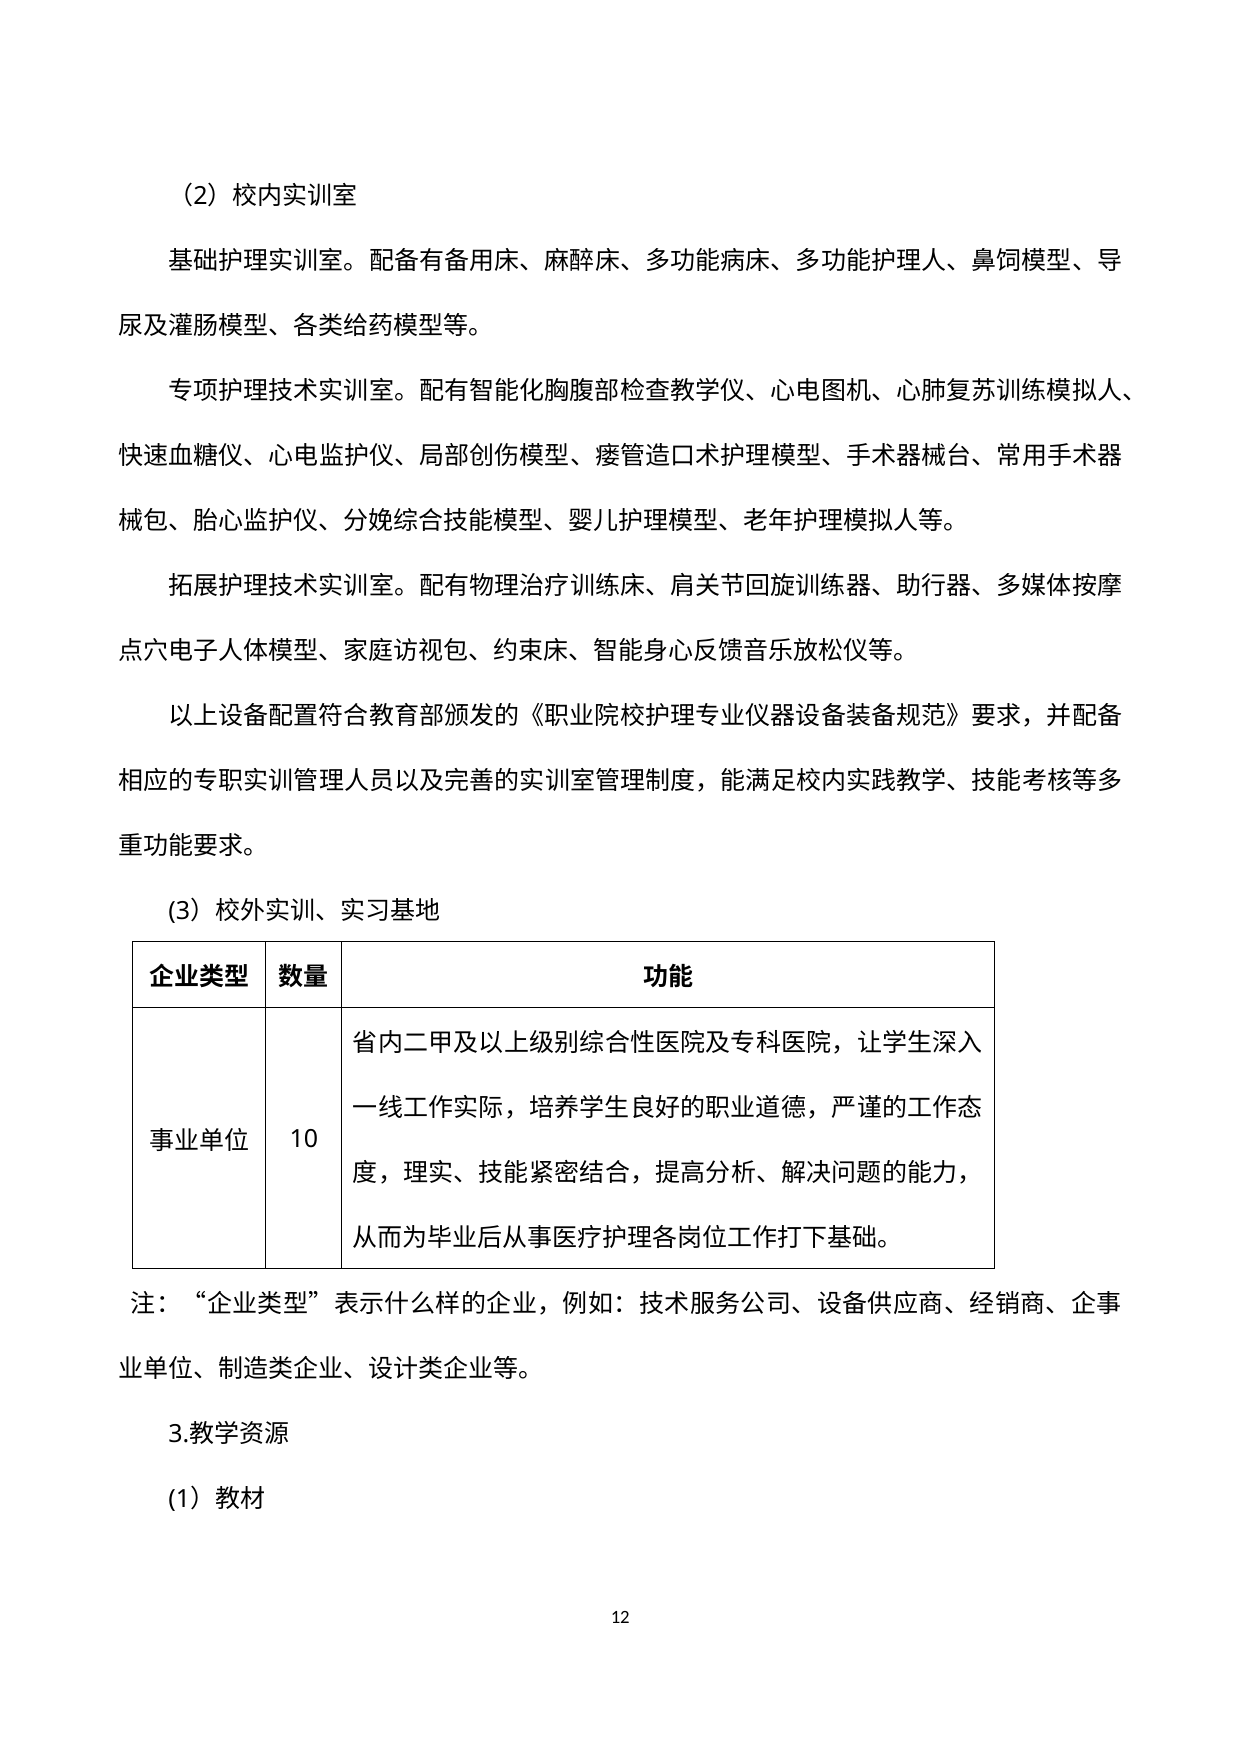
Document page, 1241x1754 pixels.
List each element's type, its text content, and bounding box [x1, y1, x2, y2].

table_cell 省内二甲及以上级别综合性医院及专科医院，让学生深入一线工作实际，培养学生良好的职业道德，严谨的工作态度，理实、技能紧密结合，提高分析、解决问题的能力，从而为毕业后从事医疗护理各岗位工作打下基础。 [342, 1008, 994, 1268]
text 拓展护理技术实训室。配有物理治疗训练床、肩关节回旋训练器、助行器、多媒体按摩点穴电子人体模型、家庭访视包、约束床、智能身心反馈音乐放松仪等。 [118, 551, 1122, 681]
text （2）校内实训室 [118, 161, 1122, 226]
text 3.教学资源 [118, 1399, 1122, 1464]
table_header 数量 [266, 942, 341, 1007]
table_cell 事业单位 [133, 1008, 265, 1268]
text (1）教材 [118, 1464, 1122, 1529]
table_cell 10 [266, 1008, 341, 1268]
table_header 企业类型 [133, 942, 265, 1007]
text 基础护理实训室。配备有备用床、麻醉床、多功能病床、多功能护理人、鼻饲模型、导尿及灌肠模型、各类给药模型等。 [118, 226, 1122, 356]
text 注：“企业类型”表示什么样的企业，例如：技术服务公司、设备供应商、经销商、企事业单位、制造类企业、设计类企业等。 [118, 1269, 1122, 1399]
table_header 功能 [342, 942, 994, 1007]
text (3）校外实训、实习基地 [118, 876, 1122, 941]
text 以上设备配置符合教育部颁发的《职业院校护理专业仪器设备装备规范》要求，并配备相应的专职实训管理人员以及完善的实训室管理制度，能满足校内实践教学、技能考核等多重功能要求。 [118, 681, 1122, 876]
text 专项护理技术实训室。配有智能化胸腹部检查教学仪、心电图机、心肺复苏训练模拟人、快速血糖仪、心电监护仪、局部创伤模型、瘘管造口术护理模型、手术器械台、常用手术器械包、胎心监护仪、分娩综合技能模型、婴儿护理模型、老年护理模拟人等。 [118, 356, 1122, 551]
